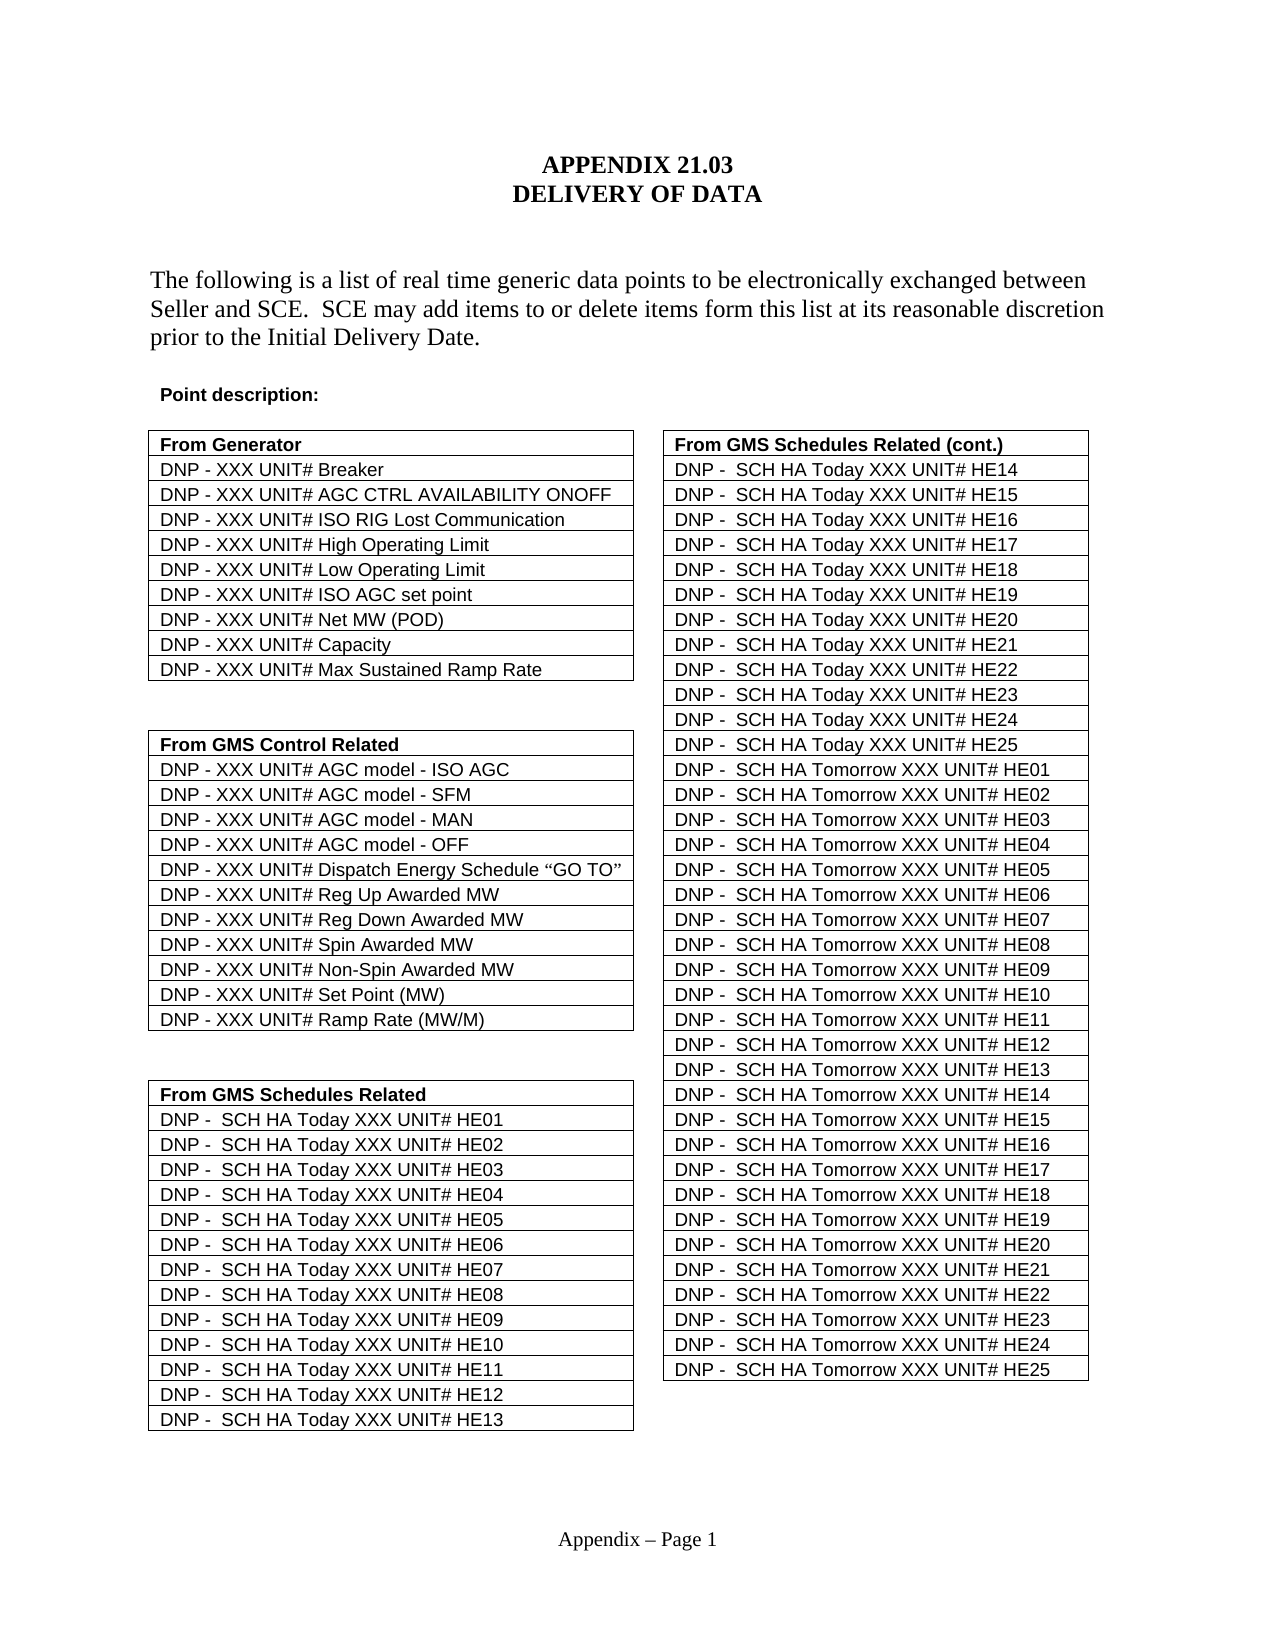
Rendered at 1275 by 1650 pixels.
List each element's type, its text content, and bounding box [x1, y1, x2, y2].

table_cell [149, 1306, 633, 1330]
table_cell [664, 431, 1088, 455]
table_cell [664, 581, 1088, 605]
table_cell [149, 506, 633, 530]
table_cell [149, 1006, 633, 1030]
text DELIVERY OF DATA [150, 179, 1125, 207]
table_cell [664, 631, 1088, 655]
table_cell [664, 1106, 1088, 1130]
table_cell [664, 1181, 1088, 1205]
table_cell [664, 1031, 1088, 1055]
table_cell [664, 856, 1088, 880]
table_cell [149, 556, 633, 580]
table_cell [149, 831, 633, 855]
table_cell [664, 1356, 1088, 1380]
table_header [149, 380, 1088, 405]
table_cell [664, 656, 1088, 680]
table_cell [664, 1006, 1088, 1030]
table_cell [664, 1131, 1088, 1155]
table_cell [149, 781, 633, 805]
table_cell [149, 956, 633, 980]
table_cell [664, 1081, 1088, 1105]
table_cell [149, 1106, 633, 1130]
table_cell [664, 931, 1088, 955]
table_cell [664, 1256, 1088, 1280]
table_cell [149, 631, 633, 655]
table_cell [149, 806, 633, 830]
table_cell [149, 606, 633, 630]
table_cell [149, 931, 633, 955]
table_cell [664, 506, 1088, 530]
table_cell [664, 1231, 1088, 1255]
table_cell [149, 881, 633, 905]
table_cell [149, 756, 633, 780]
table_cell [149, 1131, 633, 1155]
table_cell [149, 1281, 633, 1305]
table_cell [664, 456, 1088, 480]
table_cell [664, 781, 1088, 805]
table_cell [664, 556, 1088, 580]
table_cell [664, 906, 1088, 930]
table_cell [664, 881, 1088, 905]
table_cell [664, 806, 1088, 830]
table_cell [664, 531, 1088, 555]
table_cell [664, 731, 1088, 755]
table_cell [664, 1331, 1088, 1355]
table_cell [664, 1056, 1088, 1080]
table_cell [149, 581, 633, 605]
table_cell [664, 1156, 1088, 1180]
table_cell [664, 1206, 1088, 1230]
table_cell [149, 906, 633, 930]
text APPENDIX 21.03 [150, 150, 1125, 179]
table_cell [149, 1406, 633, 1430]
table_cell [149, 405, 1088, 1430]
text The following is a list of real time generic data points to be electronically exchanged between Seller and SCE. SCE may add items to or delete items form this list at its reasonable discretion prior to the Initial Delivery Date. [150, 265, 1125, 351]
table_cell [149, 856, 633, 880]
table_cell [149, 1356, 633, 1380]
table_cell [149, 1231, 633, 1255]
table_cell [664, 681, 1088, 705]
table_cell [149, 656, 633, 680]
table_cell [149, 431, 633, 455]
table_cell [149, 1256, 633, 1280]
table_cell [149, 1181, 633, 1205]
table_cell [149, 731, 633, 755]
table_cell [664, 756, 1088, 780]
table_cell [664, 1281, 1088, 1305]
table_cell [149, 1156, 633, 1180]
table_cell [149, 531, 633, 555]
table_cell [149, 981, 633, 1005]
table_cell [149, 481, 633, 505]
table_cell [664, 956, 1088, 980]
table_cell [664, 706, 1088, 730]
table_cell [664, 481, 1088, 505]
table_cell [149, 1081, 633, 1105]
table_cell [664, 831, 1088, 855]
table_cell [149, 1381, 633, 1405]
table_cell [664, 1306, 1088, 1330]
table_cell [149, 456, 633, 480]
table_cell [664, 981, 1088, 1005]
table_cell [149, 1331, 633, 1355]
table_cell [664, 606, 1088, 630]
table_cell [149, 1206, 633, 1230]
